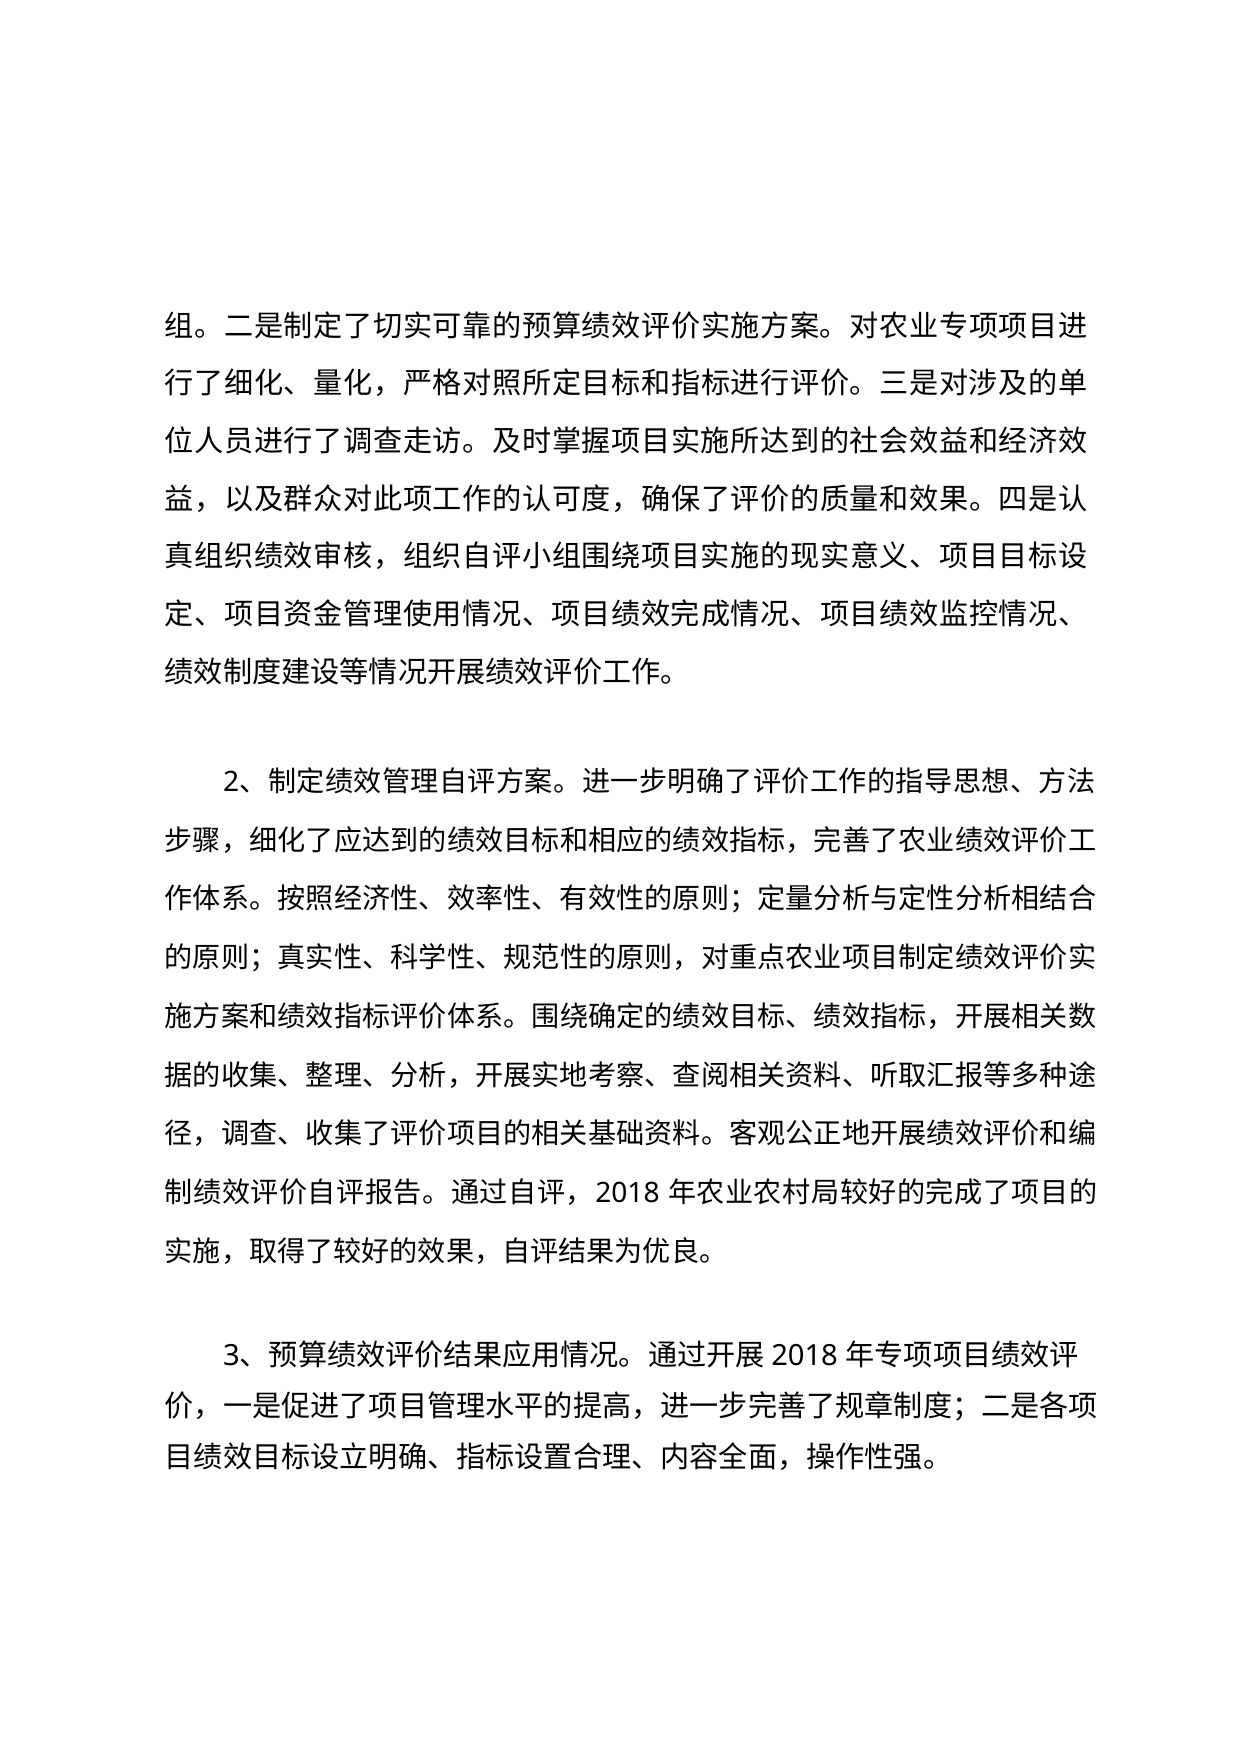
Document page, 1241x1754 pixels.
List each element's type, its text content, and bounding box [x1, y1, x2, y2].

text 3、预算绩效评价结果应用情况。通过开展 2018 年专项项目绩效评价，一是促进了项目管理水平的提高，进一步完善了规章制度；二是各项目绩效目标设立明确、指标设置合理、内容全面，操作性强。 [164, 1324, 1102, 1478]
text 组。二是制定了切实可靠的预算绩效评价实施方案。对农业专项项目进行了细化、量化，严格对照所定目标和指标进行评价。三是对涉及的单位人员进行了调查走访。及时掌握项目实施所达到的社会效益和经济效益，以及群众对此项工作的认可度，确保了评价的质量和效果。四是认真组织绩效审核，组织自评小组围绕项目实施的现实意义、项目目标设定、项目资金管理使用情况、项目绩效完成情况、项目绩效监控情况、绩效制度建设等情况开展绩效评价工作。 [164, 290, 1087, 694]
text 2、制定绩效管理自评方案。进一步明确了评价工作的指导思想、方法步骤，细化了应达到的绩效目标和相应的绩效指标，完善了农业绩效评价工作体系。按照经济性、效率性、有效性的原则；定量分析与定性分析相结合的原则；真实性、科学性、规范性的原则，对重点农业项目制定绩效评价实施方案和绩效指标评价体系。围绕确定的绩效目标、绩效指标，开展相关数据的收集、整理、分析，开展实地考察、查阅相关资料、听取汇报等多种途径，调查、收集了评价项目的相关基础资料。客观公正地开展绩效评价和编制绩效评价自评报告。通过自评，2018 年农业农村局较好的完成了项目的实施，取得了较好的效果，自评结果为优良。 [164, 744, 1098, 1273]
